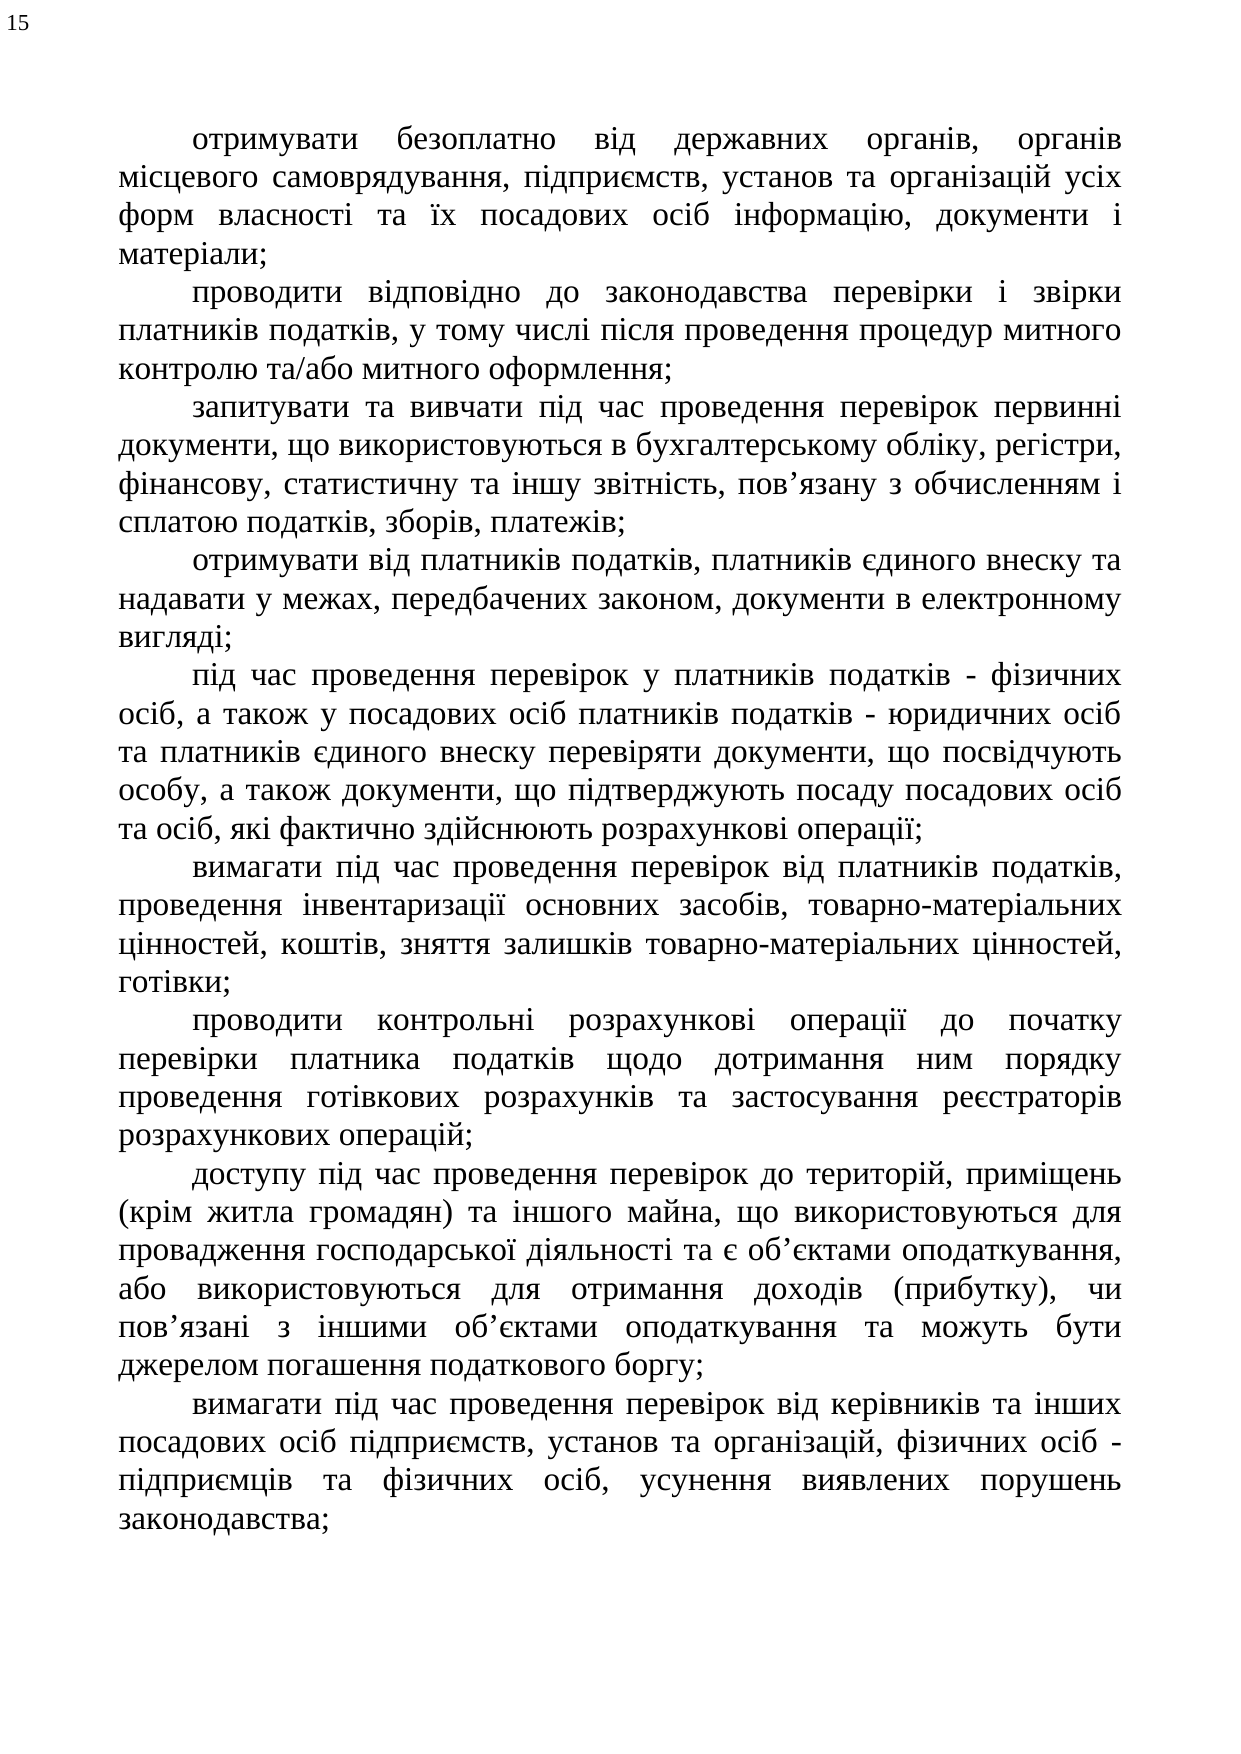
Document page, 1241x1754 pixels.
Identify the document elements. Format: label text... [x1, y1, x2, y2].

text доступу під час проведення перевірок до територій, приміщень (крім житла громадян) та іншого майна, що використовуються для провадження господарської діяльності та є об’єктами оподаткування, або використовуються для отримання доходів (прибутку), чи пов’язані з іншими об’єктами оподаткування та можуть бути джерелом погашення податкового боргу; [118, 1153, 1123, 1383]
text проводити контрольні розрахункові операції до початку перевірки платника податків щодо дотримання ним порядку проведення готівкових розрахунків та застосування реєстраторів розрахункових операцій; [118, 1000, 1123, 1153]
text отримувати від платників податків, платників єдиного внеску та надавати у межах, передбачених законом, документи в електронному вигляді; [118, 540, 1123, 655]
text під час проведення перевірок у платників податків - фізичних осіб, а також у посадових осіб платників податків - юридичних осіб та платників єдиного внеску перевіряти документи, що посвідчують особу, а також документи, що підтверджують посаду посадових осіб та осіб, які фактично здійснюють розрахункові операції; [118, 655, 1123, 846]
text вимагати під час проведення перевірок від платників податків, проведення інвентаризації основних засобів, товарно-матеріальних цінностей, коштів, зняття залишків товарно-матеріальних цінностей, готівки; [118, 846, 1123, 1000]
text запитувати та вивчати під час проведення перевірок первинні документи, що використовуються в бухгалтерському обліку, регістри, фінансову, статистичну та іншу звітність, пов’язану з обчисленням і сплатою податків, зборів, платежів; [118, 386, 1123, 540]
text вимагати під час проведення перевірок від керівників та інших посадових осіб підприємств, установ та організацій, фізичних осіб - підприємців та фізичних осіб, усунення виявлених порушень законодавства; [118, 1383, 1123, 1536]
text отримувати безоплатно від державних органів, органів місцевого самоврядування, підприємств, установ та організацій усіх форм власності та їх посадових осіб інформацію, документи і матеріали; [118, 118, 1123, 271]
text проводити відповідно до законодавства перевірки і звірки платників податків, у тому числі після проведення процедур митного контролю та/або митного оформлення; [118, 271, 1123, 386]
